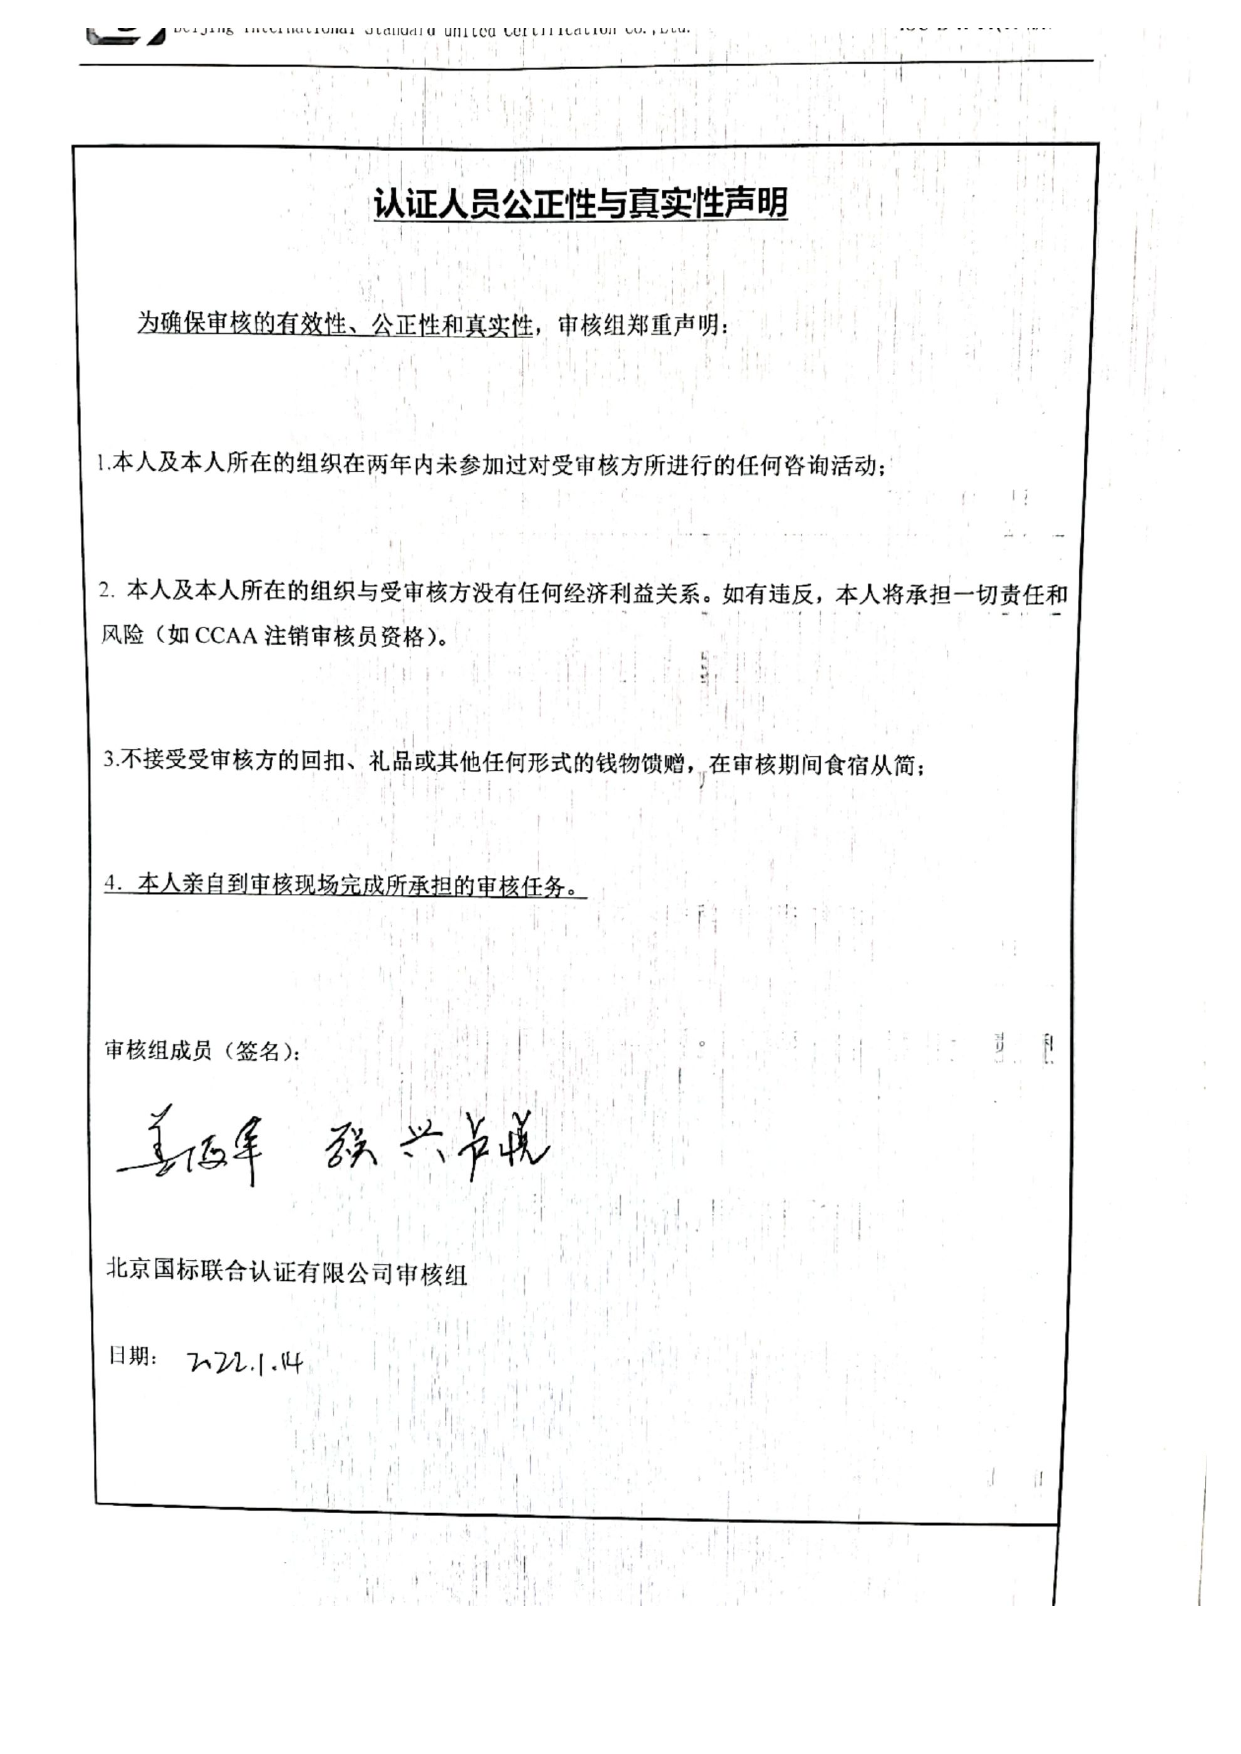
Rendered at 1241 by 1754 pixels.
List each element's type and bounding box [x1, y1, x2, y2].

picture [25, 28, 1207, 1606]
